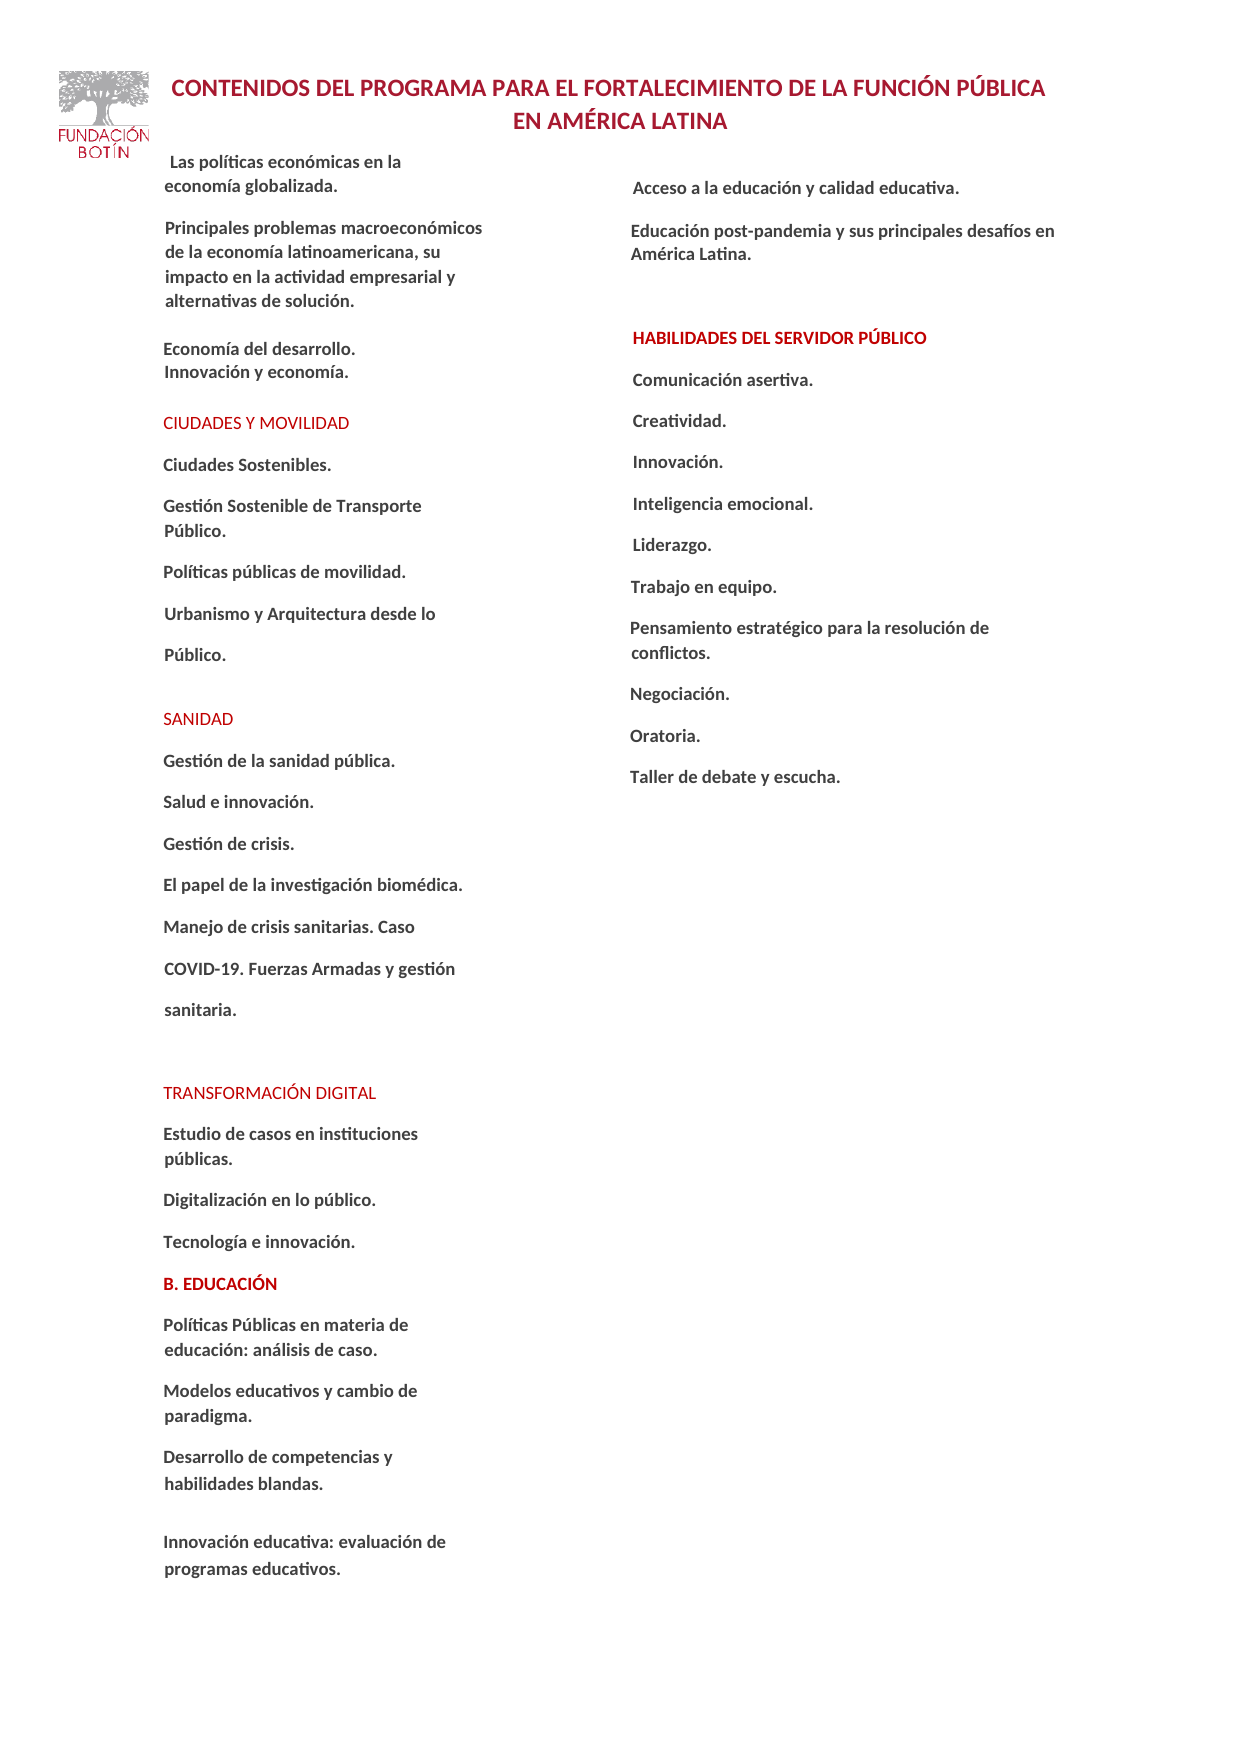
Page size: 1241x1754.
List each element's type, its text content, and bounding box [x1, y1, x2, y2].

subtitle HABILIDADES DEL SERVIDOR PÚBLICO [633, 327, 1070, 349]
text Gestión de la sanidad pública. [163, 749, 466, 772]
text Tecnología e innovación. [163, 1230, 466, 1253]
text Innovación educativa: evaluación de programas educativos. [163, 1531, 479, 1580]
text Creatividad. [633, 409, 1064, 432]
picture [59, 71, 149, 158]
text Negociación. [630, 683, 1070, 706]
text Ciudades Sostenibles. [163, 453, 466, 476]
text Políticas públicas de movilidad. Urbanismo y Arquitectura desde lo Público. [163, 560, 466, 666]
text Oratoria. [630, 724, 1070, 747]
text Comunicación asertiva. [633, 368, 1064, 391]
text Digitalización en lo público. [163, 1188, 466, 1211]
text Innovación. [633, 451, 1064, 474]
text Políticas Públicas en materia de educación: análisis de caso. [163, 1313, 479, 1361]
text Salud e innovación. [163, 791, 466, 813]
text TRANSFORMACIÓN DIGITAL [163, 1081, 466, 1104]
text Las políticas económicas en la economía globalizada. [163, 150, 444, 197]
text Gestión de crisis. [163, 832, 466, 855]
text Educación post-pandemia y sus principales desafíos en América Latina. [631, 219, 1064, 265]
text CIUDADES Y MOVILIDAD [163, 411, 466, 434]
text Liderazgo. [633, 534, 1064, 557]
text Acceso a la educación y calidad educativa. [633, 176, 1064, 199]
text Trabajo en equipo. [631, 575, 1064, 598]
text Taller de debate y escucha. [630, 765, 1070, 788]
text Desarrollo de competencias y habilidades blandas. [163, 1446, 479, 1495]
text SANIDAD [163, 707, 466, 730]
text Gestión Sostenible de Transporte Público. [163, 494, 466, 542]
text Modelos educativos y cambio de paradigma. [163, 1379, 479, 1427]
text Estudio de casos en instituciones públicas. [163, 1122, 466, 1170]
text Principales problemas macroeconómicos de la economía latinoamericana, su impacto en la actividad empresarial y alternativas de solución. [165, 216, 484, 312]
text Economía del desarrollo. Innovación y economía. [163, 337, 413, 383]
text El papel de la investigación biomédica. [163, 874, 466, 897]
text Manejo de crisis sanitarias. Caso COVID-19. Fuerzas Armadas y gestión sanitaria. [163, 915, 466, 1021]
subtitle B. EDUCACIÓN [163, 1272, 484, 1294]
text Inteligencia emocional. [633, 492, 1064, 515]
text Pensamiento estratégico para la resolución de conflictos. [630, 617, 1070, 664]
